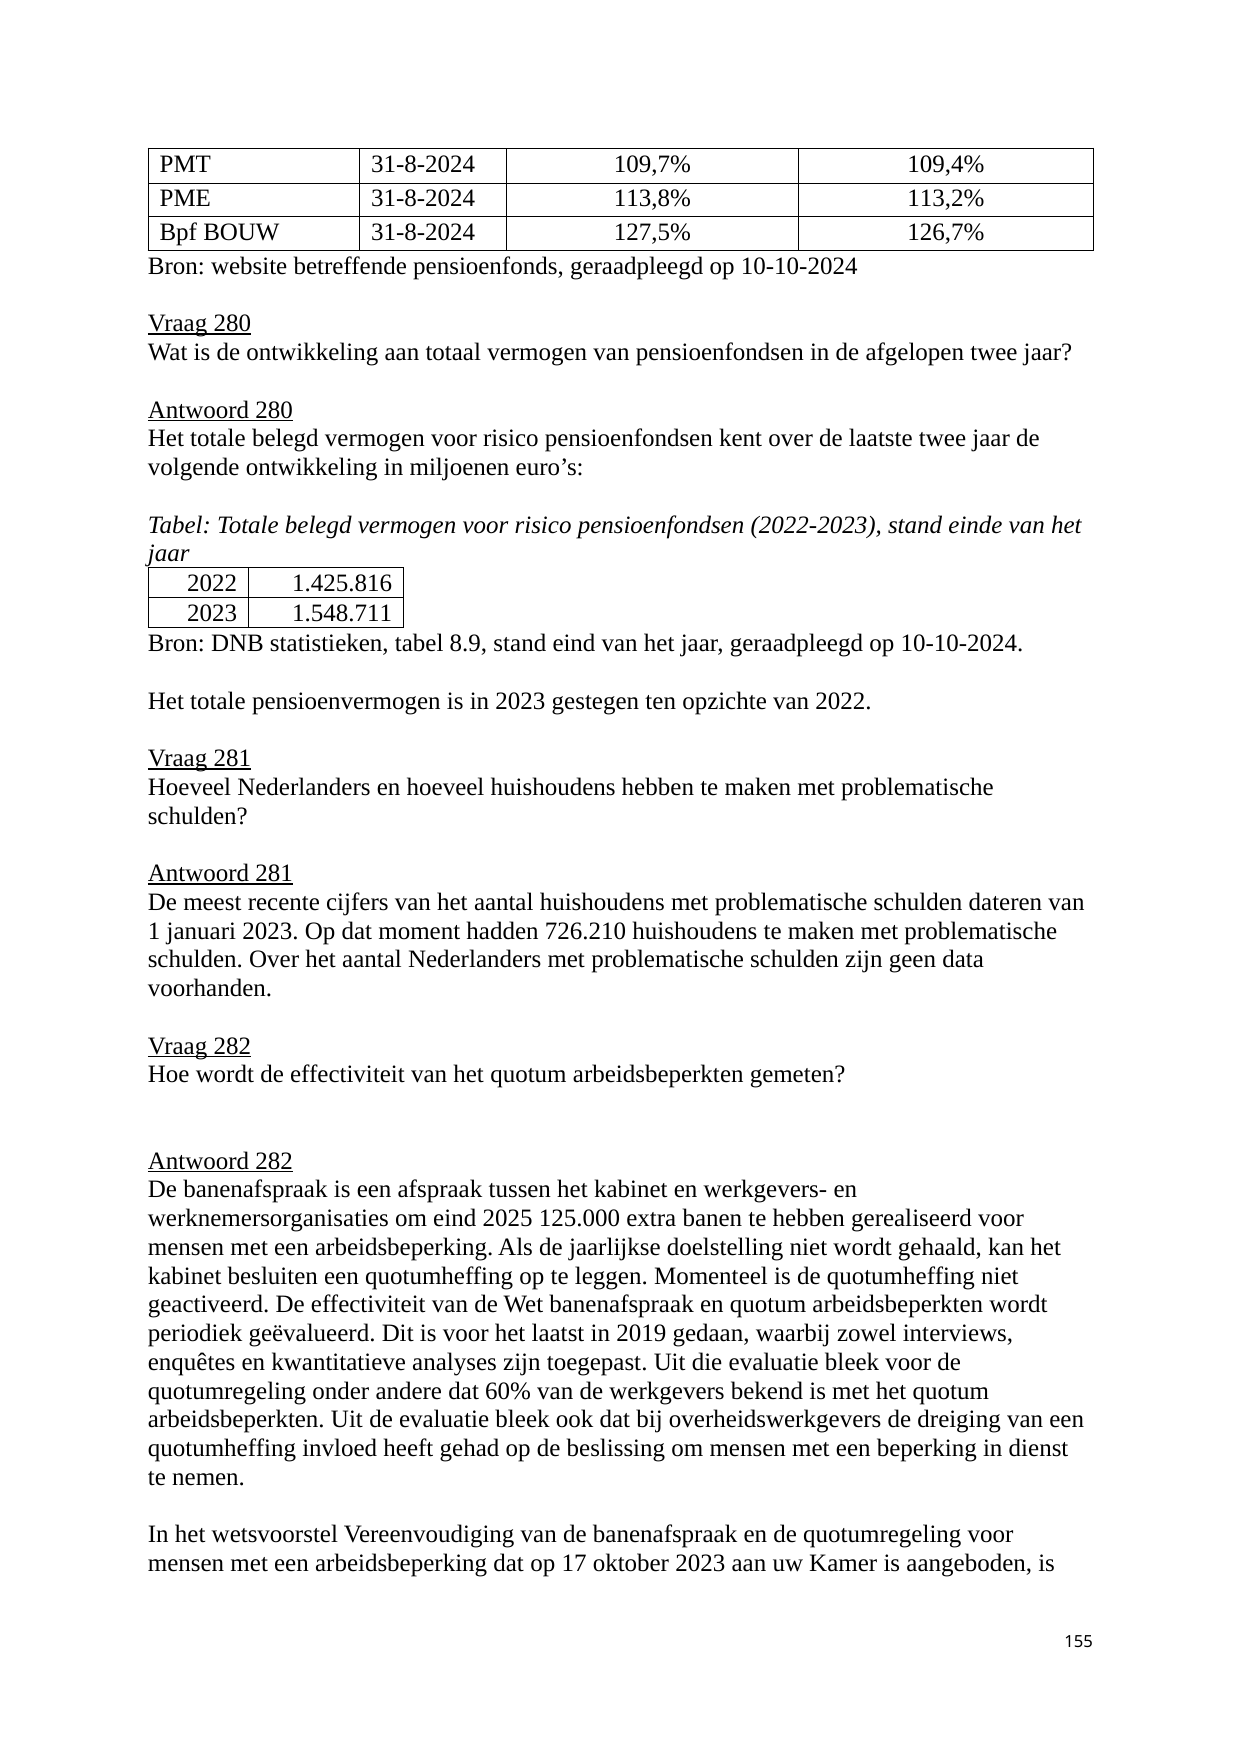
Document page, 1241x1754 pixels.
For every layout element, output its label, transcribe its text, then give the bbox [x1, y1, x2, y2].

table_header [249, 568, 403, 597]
text Bron: website betreffende pensioenfonds, geraadpleegd op 10-10-2024 [148, 251, 1093, 280]
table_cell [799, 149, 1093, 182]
text De meest recente cijfers van het aantal huishoudens met problematische schulden dateren van 1 januari 2023. Op dat moment hadden 726.210 huishoudens te maken met problematische schulden. Over het aantal Nederlanders met problematische schulden zijn geen data voorhanden. [148, 887, 1093, 1002]
text Vraag 281 [148, 743, 1093, 772]
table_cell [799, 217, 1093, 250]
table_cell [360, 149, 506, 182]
text Hoeveel Nederlanders en hoeveel huishoudens hebben te maken met problematische schulden? [148, 772, 1093, 829]
text Tabel: Totale belegd vermogen voor risico pensioenfondsen (2022-2023), stand einde van het jaar [148, 510, 1093, 567]
text Vraag 280 [148, 308, 1093, 337]
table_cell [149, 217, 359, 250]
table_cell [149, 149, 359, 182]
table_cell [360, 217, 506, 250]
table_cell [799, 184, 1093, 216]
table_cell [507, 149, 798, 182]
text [148, 1519, 1093, 1577]
text Vraag 282 [148, 1031, 1093, 1059]
text Antwoord 282 [148, 1146, 1093, 1174]
text Hoe wordt de effectiviteit van het quotum arbeidsbeperkten gemeten? [148, 1059, 1093, 1088]
text Antwoord 281 [148, 858, 1093, 887]
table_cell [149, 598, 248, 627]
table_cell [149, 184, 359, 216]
text Bron: DNB statistieken, tabel 8.9, stand eind van het jaar, geraadpleegd op 10-10-2024. [148, 628, 1093, 657]
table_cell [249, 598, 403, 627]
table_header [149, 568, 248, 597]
text Het totale pensioenvermogen is in 2023 gestegen ten opzichte van 2022. [148, 686, 1093, 714]
text Antwoord 280 [148, 395, 1093, 423]
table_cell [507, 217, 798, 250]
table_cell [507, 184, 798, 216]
text Het totale belegd vermogen voor risico pensioenfondsen kent over de laatste twee jaar de volgende ontwikkeling in miljoenen euro’s: [148, 423, 1093, 481]
text Wat is de ontwikkeling aan totaal vermogen van pensioenfondsen in de afgelopen twee jaar? [148, 337, 1093, 366]
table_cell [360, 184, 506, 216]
text De banenafspraak is een afspraak tussen het kabinet en werkgevers- en werknemersorganisaties om eind 2025 125.000 extra banen te hebben gerealiseerd voor mensen met een arbeidsbeperking. Als de jaarlijkse doelstelling niet wordt gehaald, kan het kabinet besluiten een quotumheffing op te leggen. Momenteel is de quotumheffing niet geactiveerd. De effectiviteit van de Wet banenafspraak en quotum arbeidsbeperkten wordt periodiek geëvalueerd. Dit is voor het laatst in 2019 gedaan, waarbij zowel interviews, enquêtes en kwantitatieve analyses zijn toegepast. Uit die evaluatie bleek voor de quotumregeling onder andere dat 60% van de werkgevers bekend is met het quotum arbeidsbeperkten. Uit de evaluatie bleek ook dat bij overheidswerkgevers de dreiging van een quotumheffing invloed heeft gehad op de beslissing om mensen met een beperking in dienst te nemen. [148, 1174, 1093, 1491]
